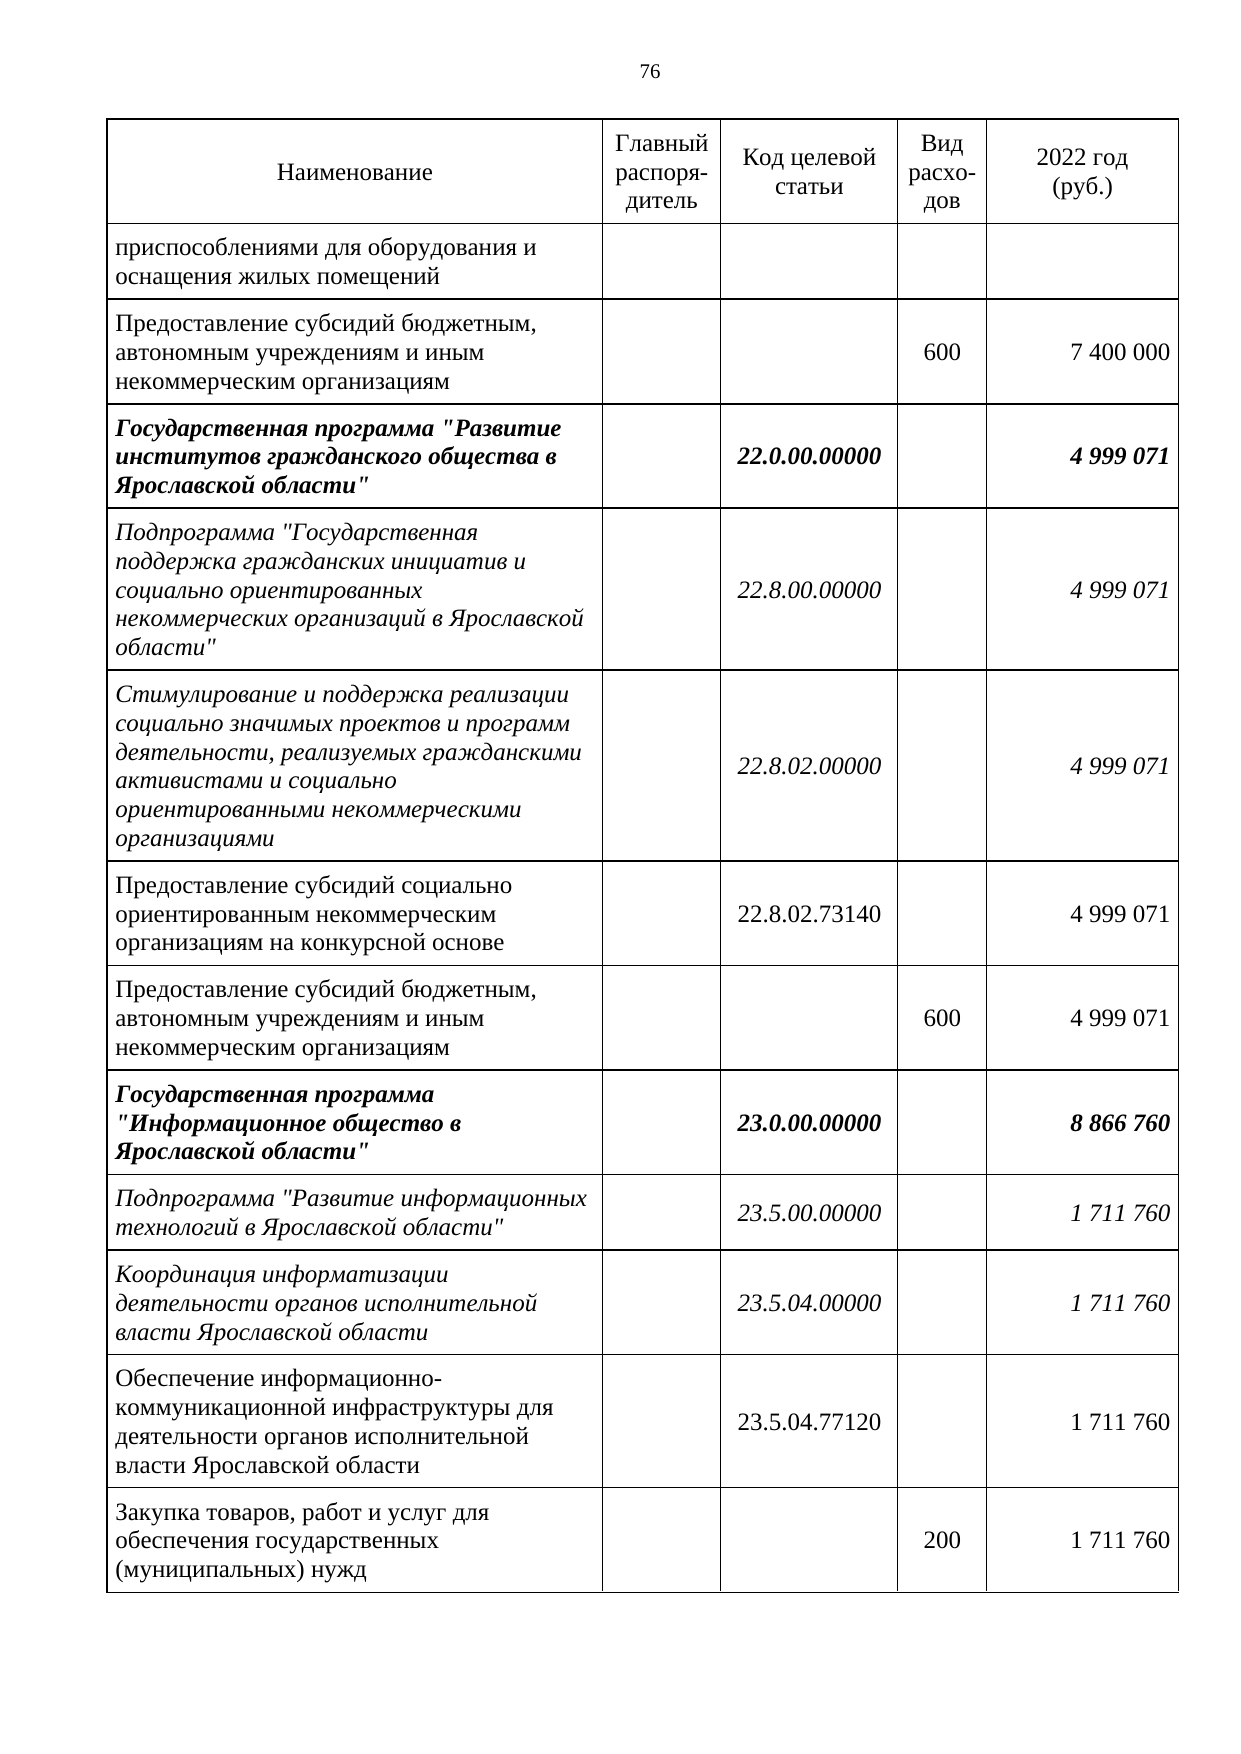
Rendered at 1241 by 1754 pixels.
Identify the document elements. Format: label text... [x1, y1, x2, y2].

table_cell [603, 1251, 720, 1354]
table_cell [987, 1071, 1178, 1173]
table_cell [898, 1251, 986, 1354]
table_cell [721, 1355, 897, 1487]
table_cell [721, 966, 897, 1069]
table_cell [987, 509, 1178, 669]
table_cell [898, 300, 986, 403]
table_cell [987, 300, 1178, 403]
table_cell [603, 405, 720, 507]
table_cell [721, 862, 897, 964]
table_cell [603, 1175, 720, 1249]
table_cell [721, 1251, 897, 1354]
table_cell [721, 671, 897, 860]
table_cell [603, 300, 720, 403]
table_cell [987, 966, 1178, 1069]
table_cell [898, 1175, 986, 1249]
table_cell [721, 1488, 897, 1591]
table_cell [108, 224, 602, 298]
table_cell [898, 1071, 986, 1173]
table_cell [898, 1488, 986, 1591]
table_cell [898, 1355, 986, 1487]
table_header Наименование [108, 120, 602, 223]
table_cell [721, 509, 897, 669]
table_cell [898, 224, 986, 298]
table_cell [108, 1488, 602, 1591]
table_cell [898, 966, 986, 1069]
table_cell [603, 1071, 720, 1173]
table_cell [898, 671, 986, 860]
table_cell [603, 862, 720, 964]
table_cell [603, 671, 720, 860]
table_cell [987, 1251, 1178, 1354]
table_header Вид расхо-дов [898, 120, 986, 223]
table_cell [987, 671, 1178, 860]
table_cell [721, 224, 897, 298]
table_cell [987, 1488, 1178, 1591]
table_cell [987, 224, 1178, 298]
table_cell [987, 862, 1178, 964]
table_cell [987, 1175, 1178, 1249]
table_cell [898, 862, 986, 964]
table_header 2022 год (руб.) [987, 120, 1178, 223]
table_header Главный распоря-дитель [603, 120, 720, 223]
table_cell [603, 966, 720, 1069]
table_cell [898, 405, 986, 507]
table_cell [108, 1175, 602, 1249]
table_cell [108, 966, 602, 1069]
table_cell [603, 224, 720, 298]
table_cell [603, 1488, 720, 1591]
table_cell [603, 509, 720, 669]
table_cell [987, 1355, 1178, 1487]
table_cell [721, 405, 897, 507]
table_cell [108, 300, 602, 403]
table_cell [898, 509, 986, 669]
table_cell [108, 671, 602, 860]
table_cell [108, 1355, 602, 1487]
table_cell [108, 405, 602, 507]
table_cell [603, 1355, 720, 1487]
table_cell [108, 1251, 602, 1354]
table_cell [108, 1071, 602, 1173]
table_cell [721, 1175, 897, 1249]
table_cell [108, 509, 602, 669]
table_header Код целевой статьи [721, 120, 897, 223]
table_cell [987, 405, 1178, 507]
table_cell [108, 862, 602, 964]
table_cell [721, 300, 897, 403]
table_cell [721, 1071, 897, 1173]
